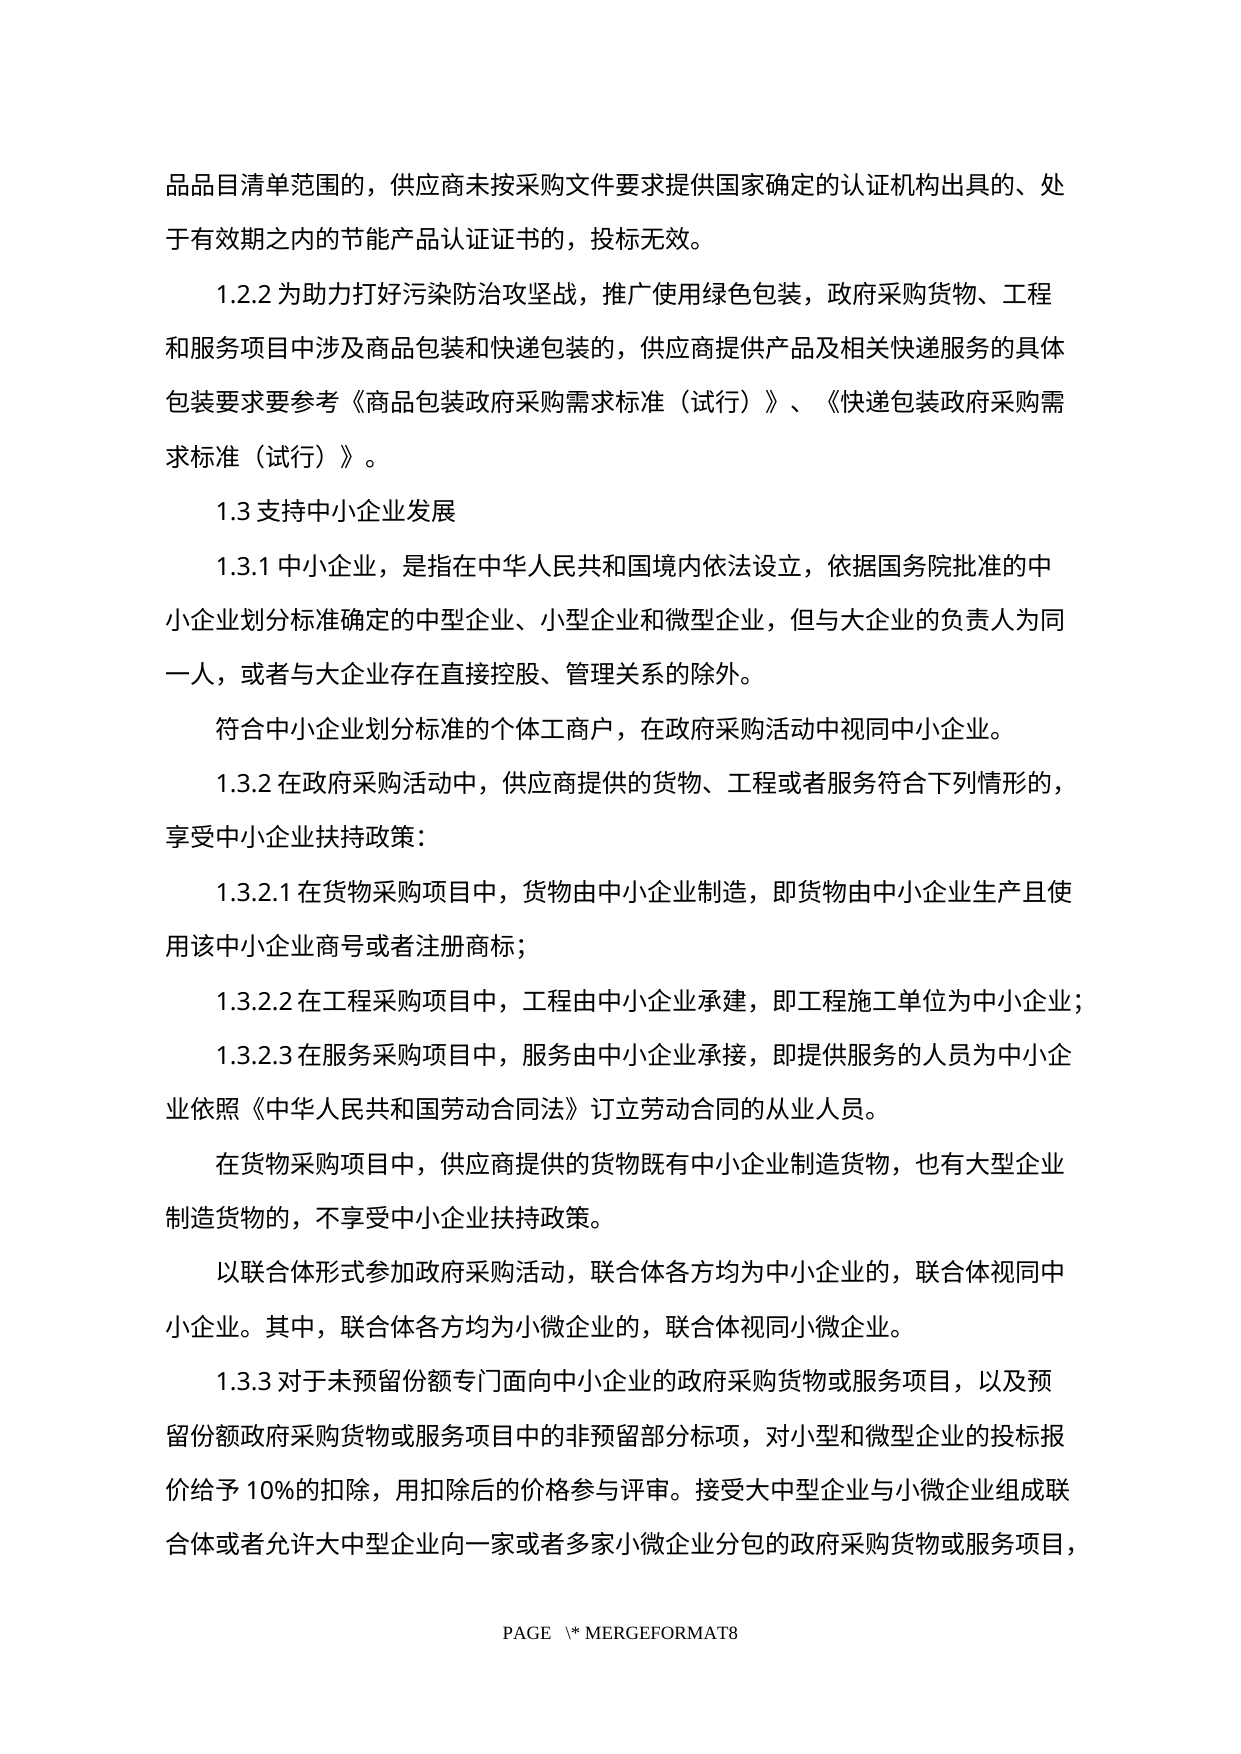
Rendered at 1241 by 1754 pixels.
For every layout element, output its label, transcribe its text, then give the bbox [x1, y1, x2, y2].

text 1.3.2在政府采购活动中，供应商提供的货物、工程或者服务符合下列情形的，享受中小企业扶持政策： [165, 763, 1075, 854]
text 1.3.1中小企业，是指在中华人民共和国境内依法设立，依据国务院批准的中小企业划分标准确定的中型企业、小型企业和微型企业，但与大企业的负责人为同一人，或者与大企业存在直接控股、管理关系的除外。 [165, 546, 1075, 691]
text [165, 165, 1075, 256]
text 1.3.2.1在货物采购项目中，货物由中小企业制造，即货物由中小企业生产且使用该中小企业商号或者注册商标； [165, 872, 1075, 963]
text 1.3.2.3在服务采购项目中，服务由中小企业承接，即提供服务的人员为中小企业依照《中华人民共和国劳动合同法》订立劳动合同的从业人员。 [165, 1035, 1075, 1126]
text 1.2.2为助力打好污染防治攻坚战，推广使用绿色包装，政府采购货物、工程和服务项目中涉及商品包装和快递包装的，供应商提供产品及相关快递服务的具体包装要求要参考《商品包装政府采购需求标准（试行）》、《快递包装政府采购需求标准（试行）》。 [165, 274, 1075, 473]
text 1.3支持中小企业发展 [165, 492, 1075, 528]
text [165, 1362, 1075, 1561]
text 以联合体形式参加政府采购活动，联合体各方均为中小企业的，联合体视同中小企业。其中，联合体各方均为小微企业的，联合体视同小微企业。 [165, 1253, 1075, 1343]
text 在货物采购项目中，供应商提供的货物既有中小企业制造货物，也有大型企业制造货物的，不享受中小企业扶持政策。 [165, 1144, 1075, 1235]
text 1.3.2.2在工程采购项目中，工程由中小企业承建，即工程施工单位为中小企业； [165, 981, 1075, 1017]
text 符合中小企业划分标准的个体工商户，在政府采购活动中视同中小企业。 [165, 709, 1075, 745]
